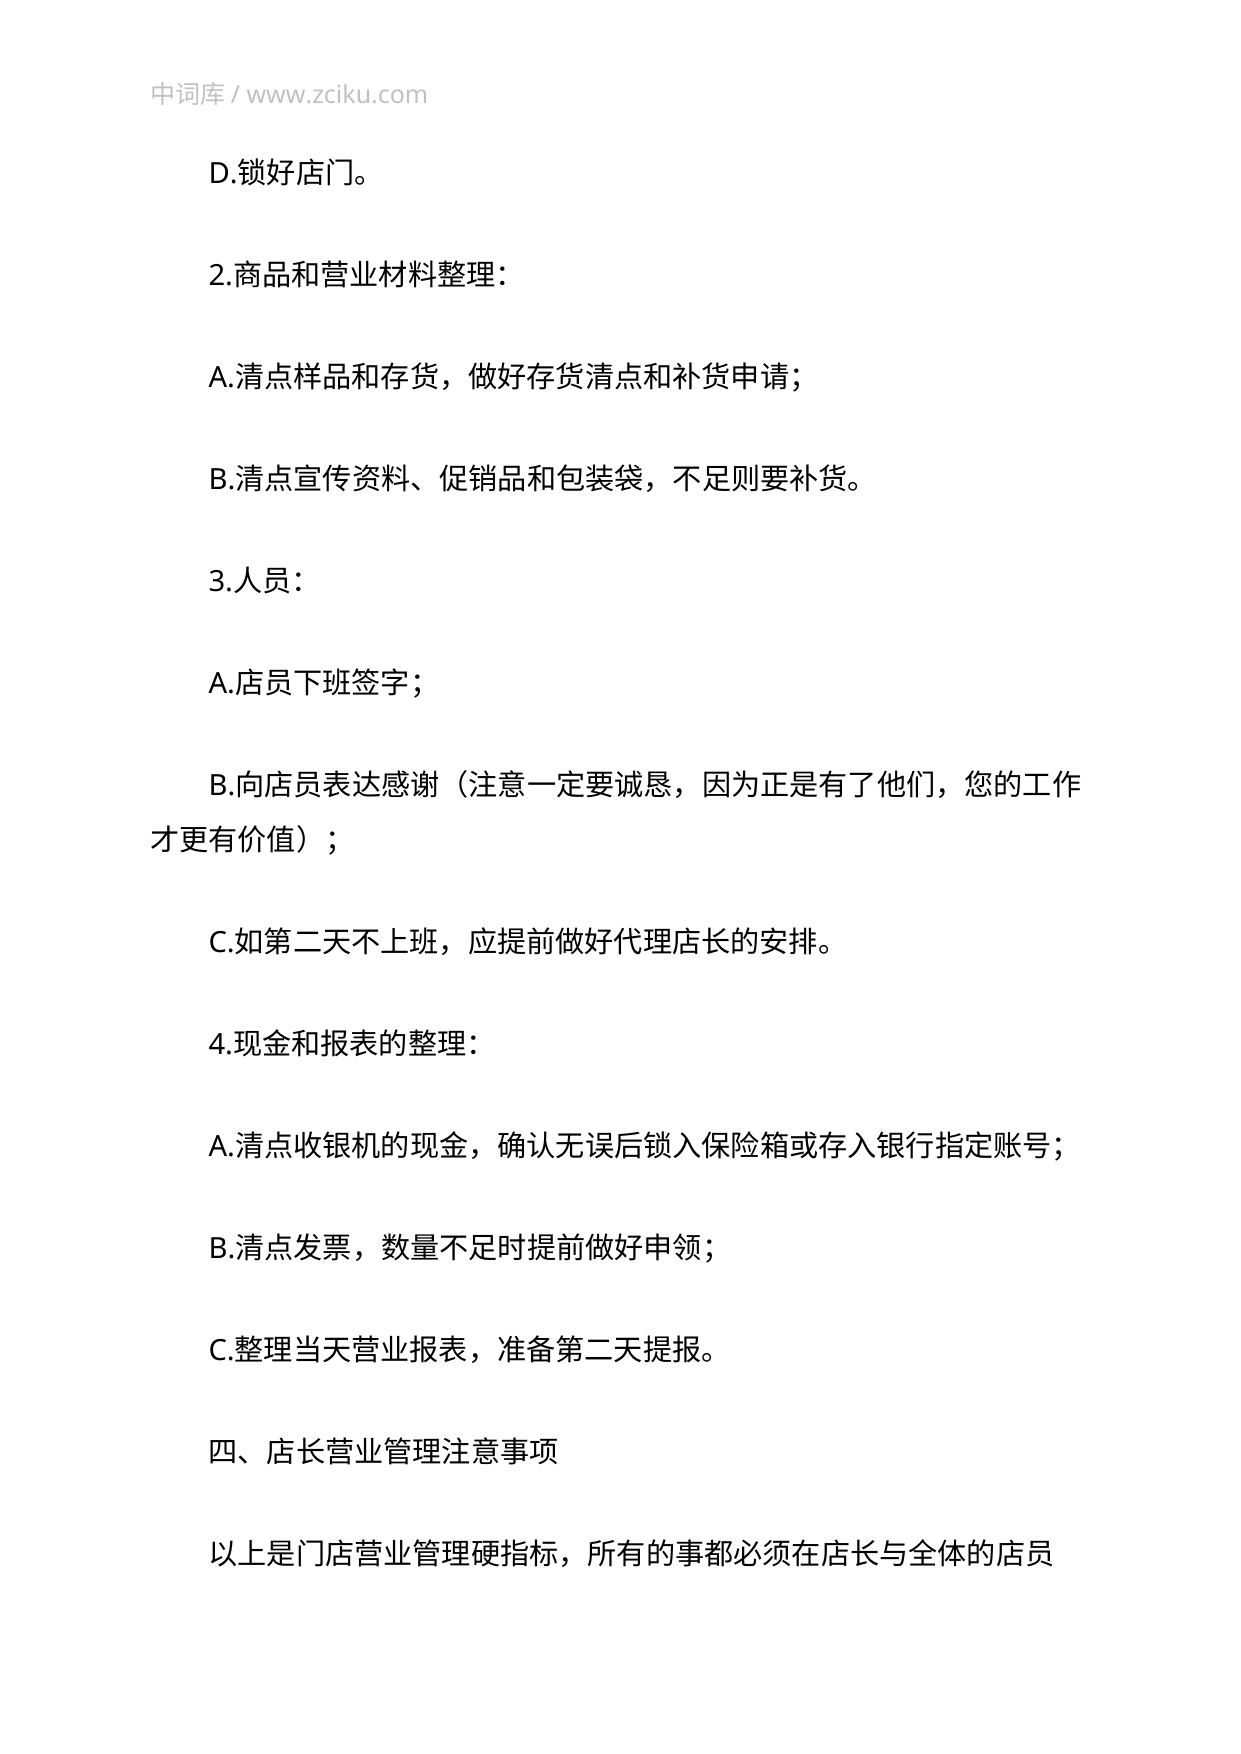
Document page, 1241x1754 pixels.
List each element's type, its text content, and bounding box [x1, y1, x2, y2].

text B.清点发票，数量不足时提前做好申领； [150, 1224, 1090, 1267]
text A.清点收银机的现金，确认无误后锁入保险箱或存入银行指定账号； [150, 1123, 1090, 1165]
text B.向店员表达感谢（注意一定要诚恳，因为正是有了他们，您的工作才更有价值）； [150, 762, 1090, 859]
text 3.人员： [150, 558, 1090, 600]
text C.整理当天营业报表，准备第二天提报。 [150, 1327, 1090, 1369]
text C.如第二天不上班，应提前做好代理店长的安排。 [150, 919, 1090, 961]
text 4.现金和报表的整理： [150, 1021, 1090, 1063]
text 2.商品和营业材料整理： [150, 252, 1090, 294]
text B.清点宣传资料、促销品和包装袋，不足则要补货。 [150, 456, 1090, 498]
text 四、店长营业管理注意事项 [150, 1428, 1090, 1471]
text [150, 1530, 1090, 1573]
text A.店员下班签字； [150, 660, 1090, 702]
text A.清点样品和存货，做好存货清点和补货申请； [150, 354, 1090, 396]
text D.锁好店门。 [150, 150, 1090, 192]
